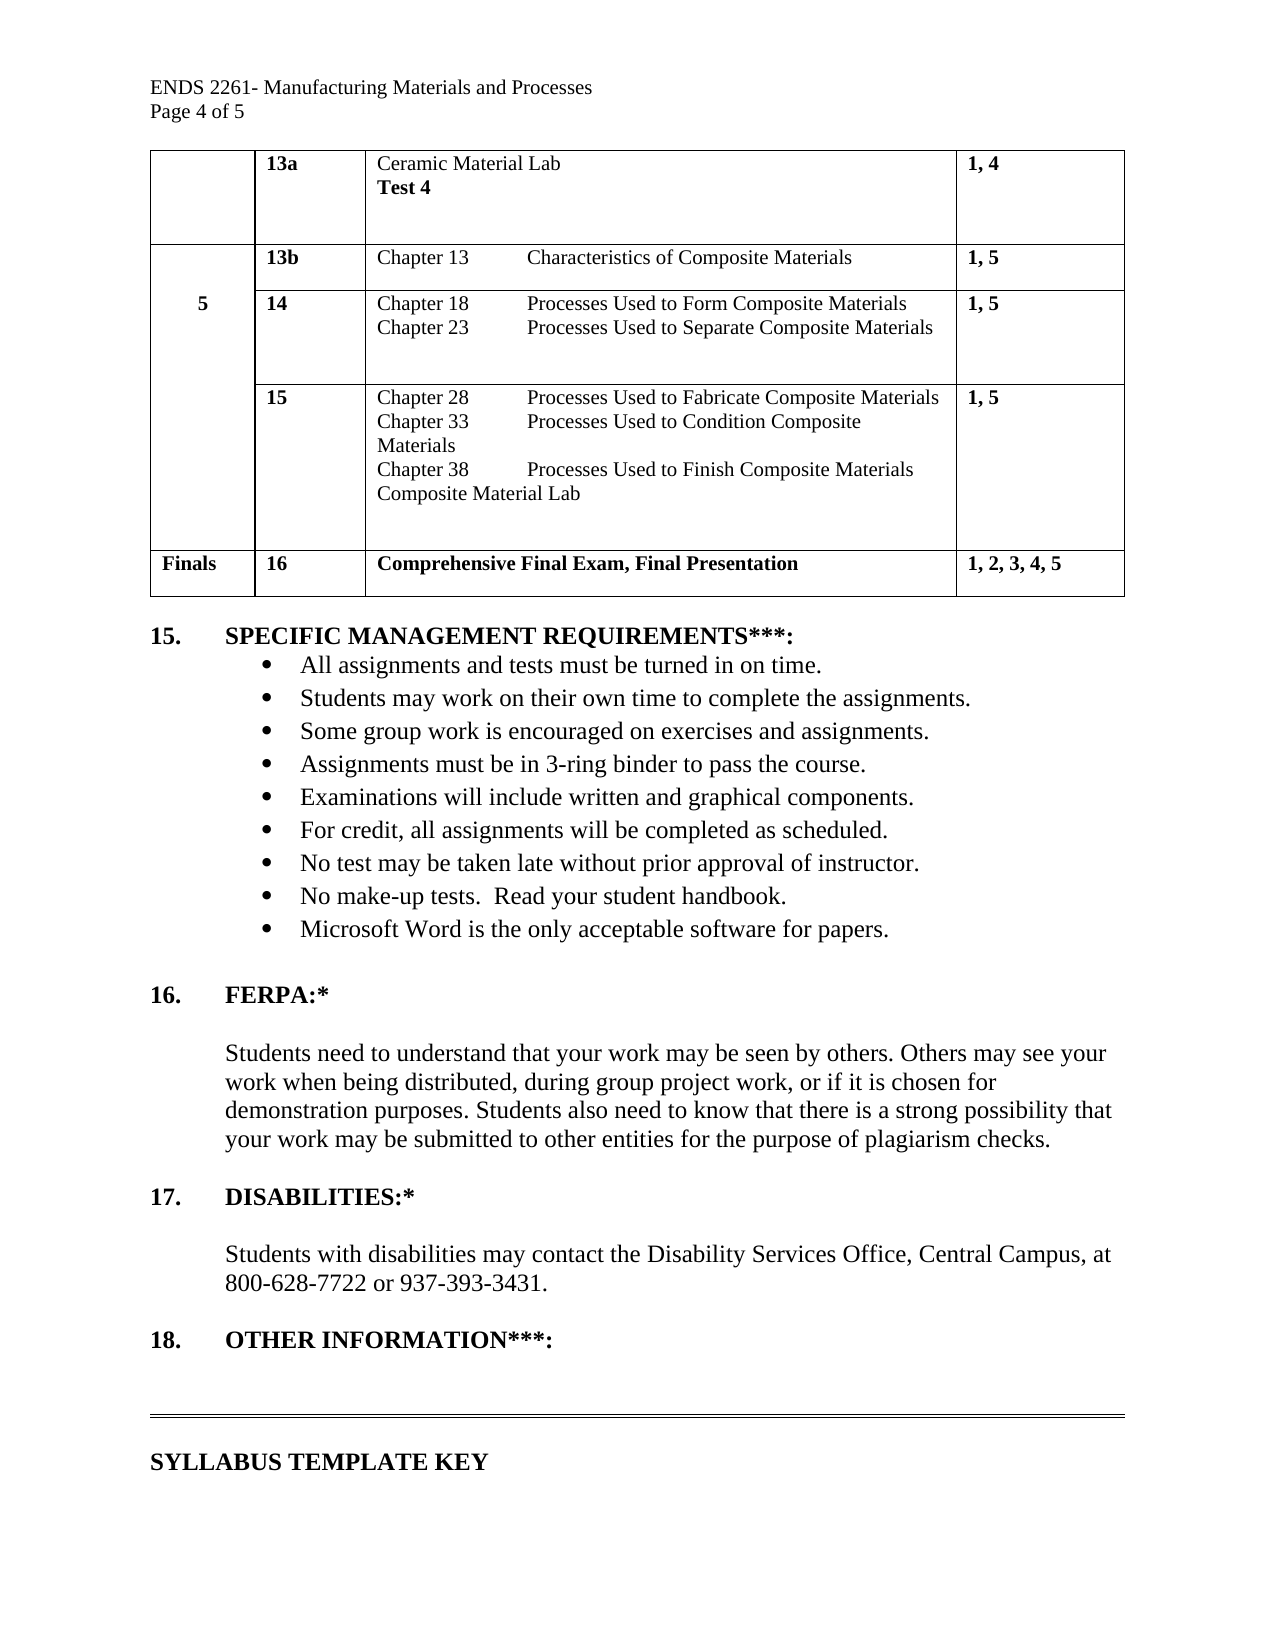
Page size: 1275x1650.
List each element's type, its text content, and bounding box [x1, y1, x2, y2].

text SYLLABUS TEMPLATE KEY [150, 1447, 1125, 1476]
list No make-up tests. Read your student handbook. [262, 881, 1125, 910]
list Examinations will include written and graphical components. [262, 782, 1125, 811]
table_cell 1, 4 [957, 151, 1124, 244]
table_cell 1, 5 [957, 291, 1124, 384]
list Assignments must be in 3-ring binder to pass the course. [262, 749, 1125, 778]
table_cell Chapter 28 Processes Used to Fabricate Composite Materials Chapter 33 Processes Used to Condition Composite Materials Chapter 38 Processes Used to Finish Composite Materials Composite Material Lab [366, 385, 956, 550]
table_cell 13b [256, 245, 365, 290]
table_cell 15 [256, 385, 365, 550]
table_cell 16 [256, 551, 365, 596]
table_cell 13a [256, 151, 365, 244]
list Some group work is encouraged on exercises and assignments. [262, 716, 1125, 745]
table_cell Chapter 13 Characteristics of Composite Materials [366, 245, 956, 290]
table_cell 5 [151, 290, 254, 384]
list Students may work on their own time to complete the assignments. [262, 683, 1125, 712]
list Students with disabilities may contact the Disability Services Office, Central Campus, at 800-628-7722 or 937-393-3431. [225, 1239, 1125, 1297]
table_cell Finals [151, 551, 254, 596]
table_cell [151, 384, 254, 550]
list 18. OTHER INFORMATION***: [150, 1325, 1125, 1354]
table_cell 1, 2, 3, 4, 5 [957, 551, 1124, 596]
table_cell Ceramic Material Lab Test 4 [366, 151, 956, 244]
text 15. SPECIFIC MANAGEMENT REQUIREMENTS***: [150, 621, 1125, 650]
table_cell Chapter 18 Processes Used to Form Composite Materials Chapter 23 Processes Used to Separate Composite Materials [366, 291, 956, 384]
table_cell 14 [256, 291, 365, 384]
text 16. FERPA:* [150, 980, 1125, 1009]
table_cell 1, 5 [957, 245, 1124, 290]
table_cell Comprehensive Final Exam, Final Presentation [366, 551, 956, 596]
list Microsoft Word is the only acceptable software for papers. [262, 914, 1125, 943]
text Students need to understand that your work may be seen by others. Others may see your work when being distributed, during group project work, or if it is chosen for demonstration purposes. Students also need to know that there is a strong possibility that your work may be submitted to other entities for the purpose of plagiarism checks. [225, 1038, 1125, 1153]
table_cell [151, 151, 254, 244]
list All assignments and tests must be turned in on time. [262, 650, 1125, 679]
table_cell 1, 5 [957, 385, 1124, 550]
list 17. DISABILITIES:* [150, 1182, 1125, 1210]
list For credit, all assignments will be completed as scheduled. [262, 815, 1125, 844]
list No test may be taken late without prior approval of instructor. [262, 848, 1125, 877]
table_cell [151, 245, 254, 290]
